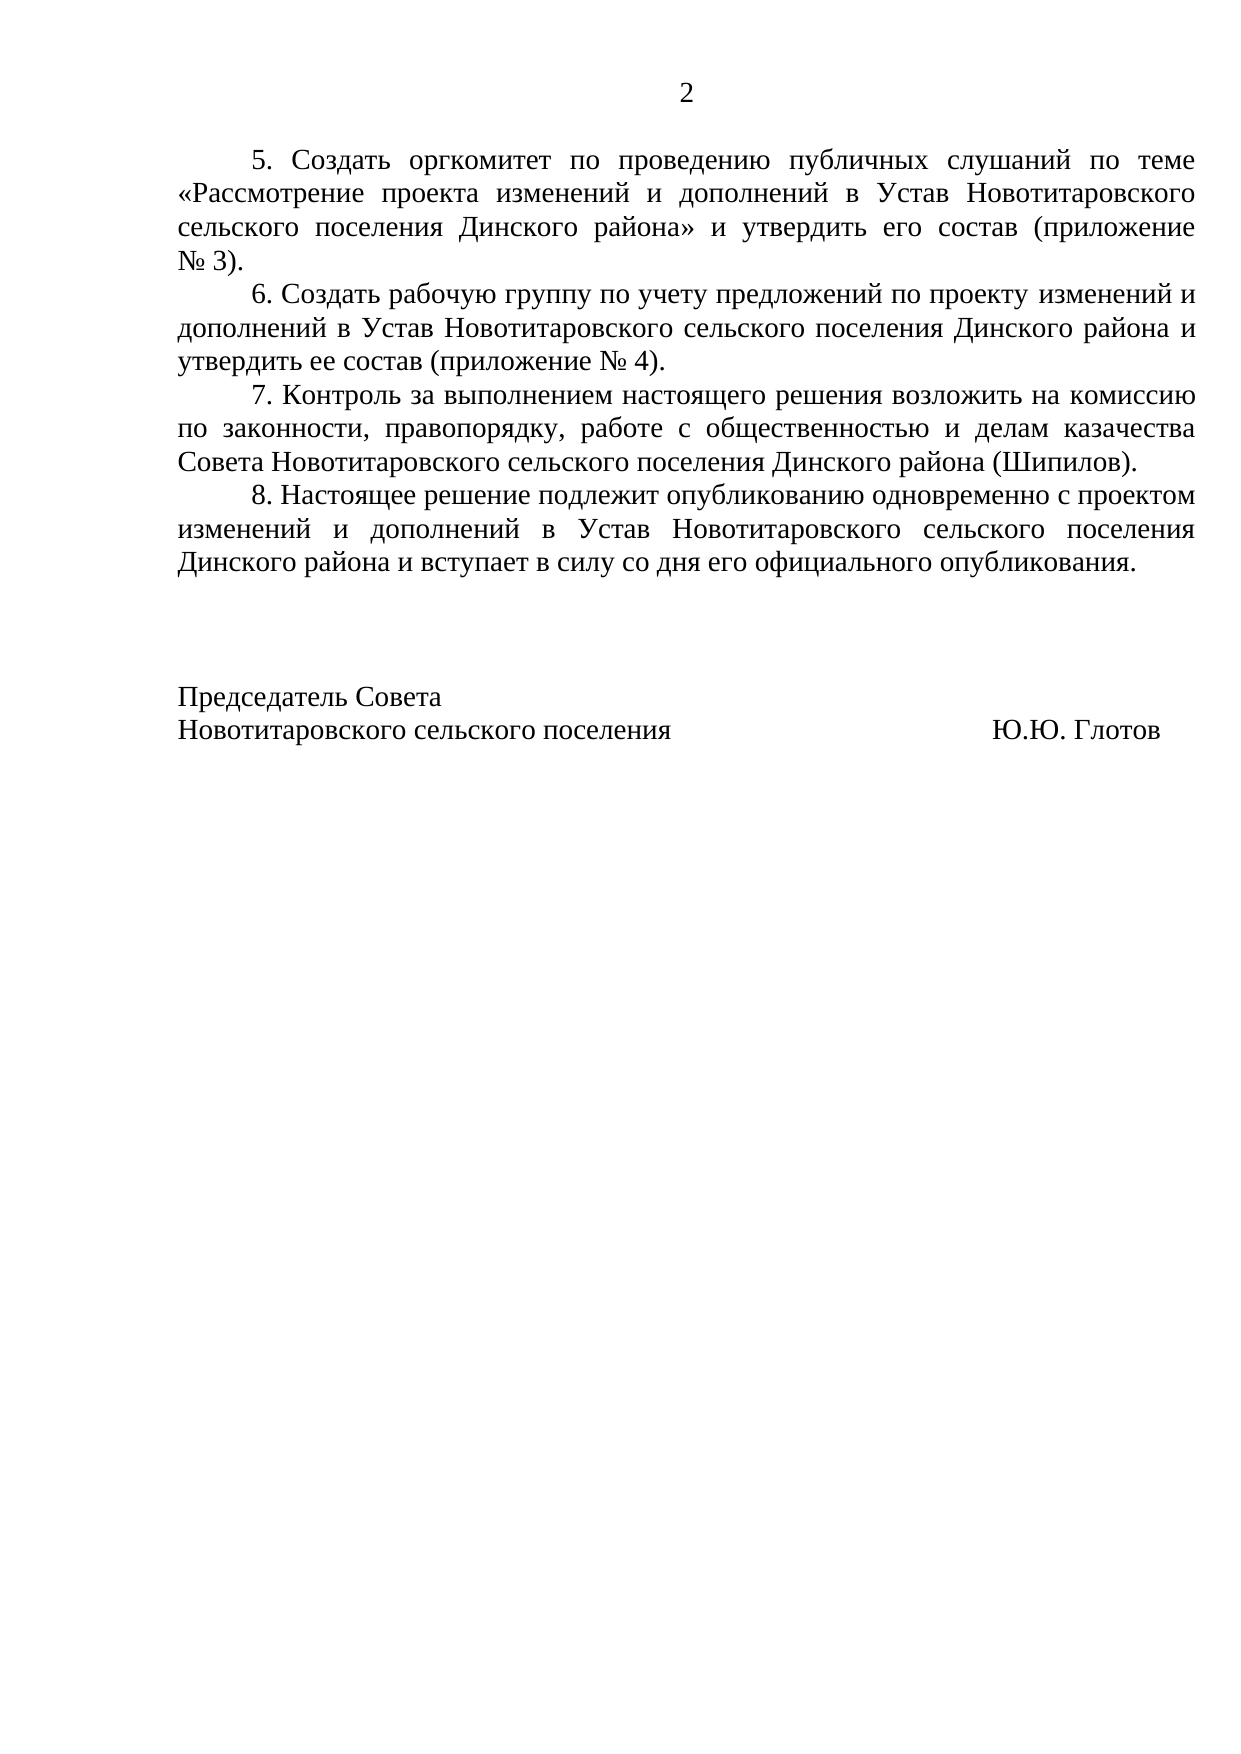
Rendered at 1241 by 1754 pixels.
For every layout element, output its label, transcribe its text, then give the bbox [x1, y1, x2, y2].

text 5. Создать оргкомитет по проведению публичных слушаний по теме «Рассмотрение проекта изменений и дополнений в Устав Новотитаровского сельского поселения Динского района» и утвердить его состав (приложение № 3). [177, 142, 1196, 276]
text 7. Контроль за выполнением настоящего решения возложить на комиссию по законности, правопорядку, работе с общественностью и делам казачества Совета Новотитаровского сельского поселения Динского района (Шипилов). [177, 377, 1196, 477]
text 8. Настоящее решение подлежит опубликованию одновременно с проектом изменений и дополнений в Устав Новотитаровского сельского поселения Динского района и вступает в силу со дня его официального опубликования. [177, 477, 1196, 578]
text 6. Создать рабочую группу по учету предложений по проекту изменений и дополнений в Устав Новотитаровского сельского поселения Динского района и утвердить ее состав (приложение № 4). [177, 276, 1196, 377]
text Председатель Совета [177, 679, 1196, 712]
text Новотитаровского сельского поселения Ю.Ю. Глотов [177, 712, 1196, 746]
